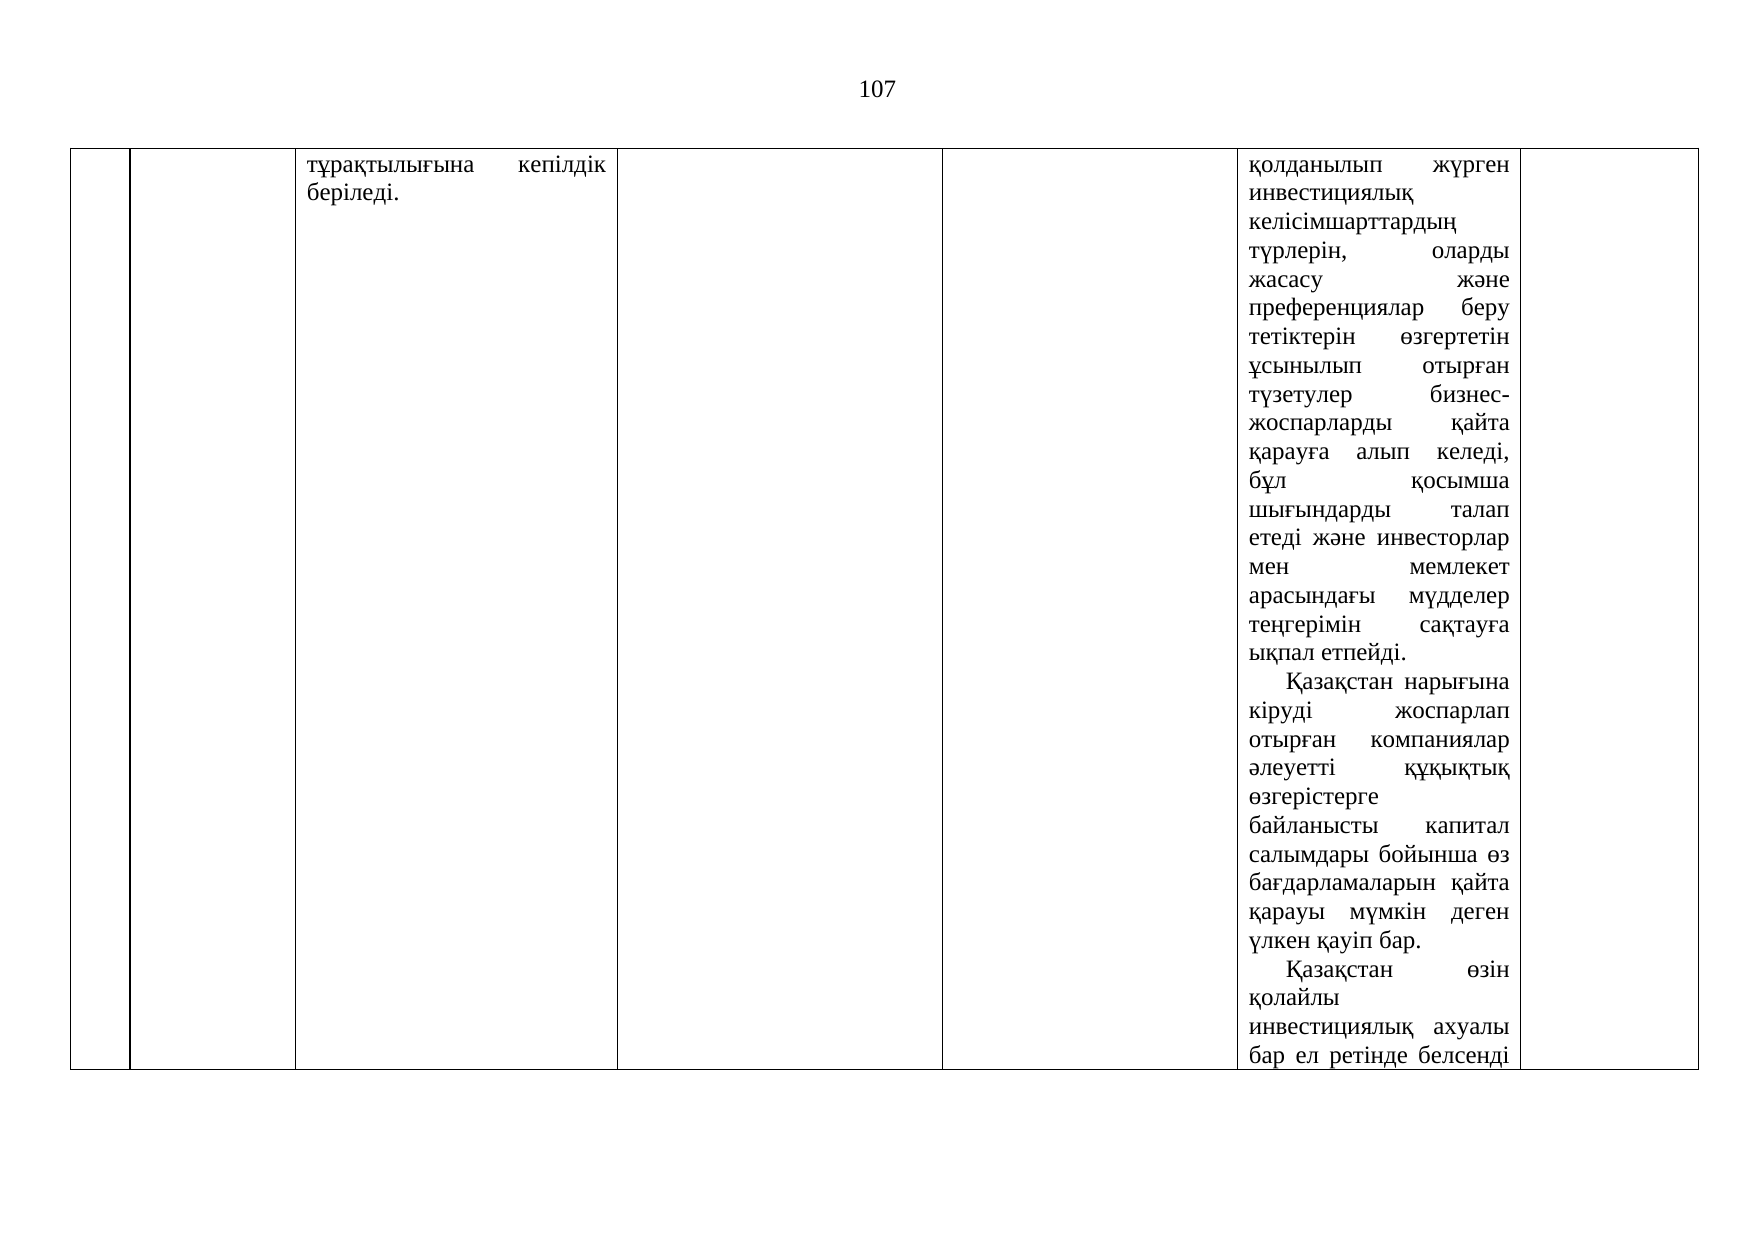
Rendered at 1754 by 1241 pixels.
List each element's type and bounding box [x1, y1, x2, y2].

table_cell [618, 149, 942, 1069]
table_cell [1521, 149, 1698, 1069]
table_cell [1238, 149, 1520, 1069]
table_cell [131, 149, 295, 1069]
table_cell [943, 149, 1237, 1069]
table_cell [296, 149, 617, 1069]
table_cell [71, 149, 129, 1069]
